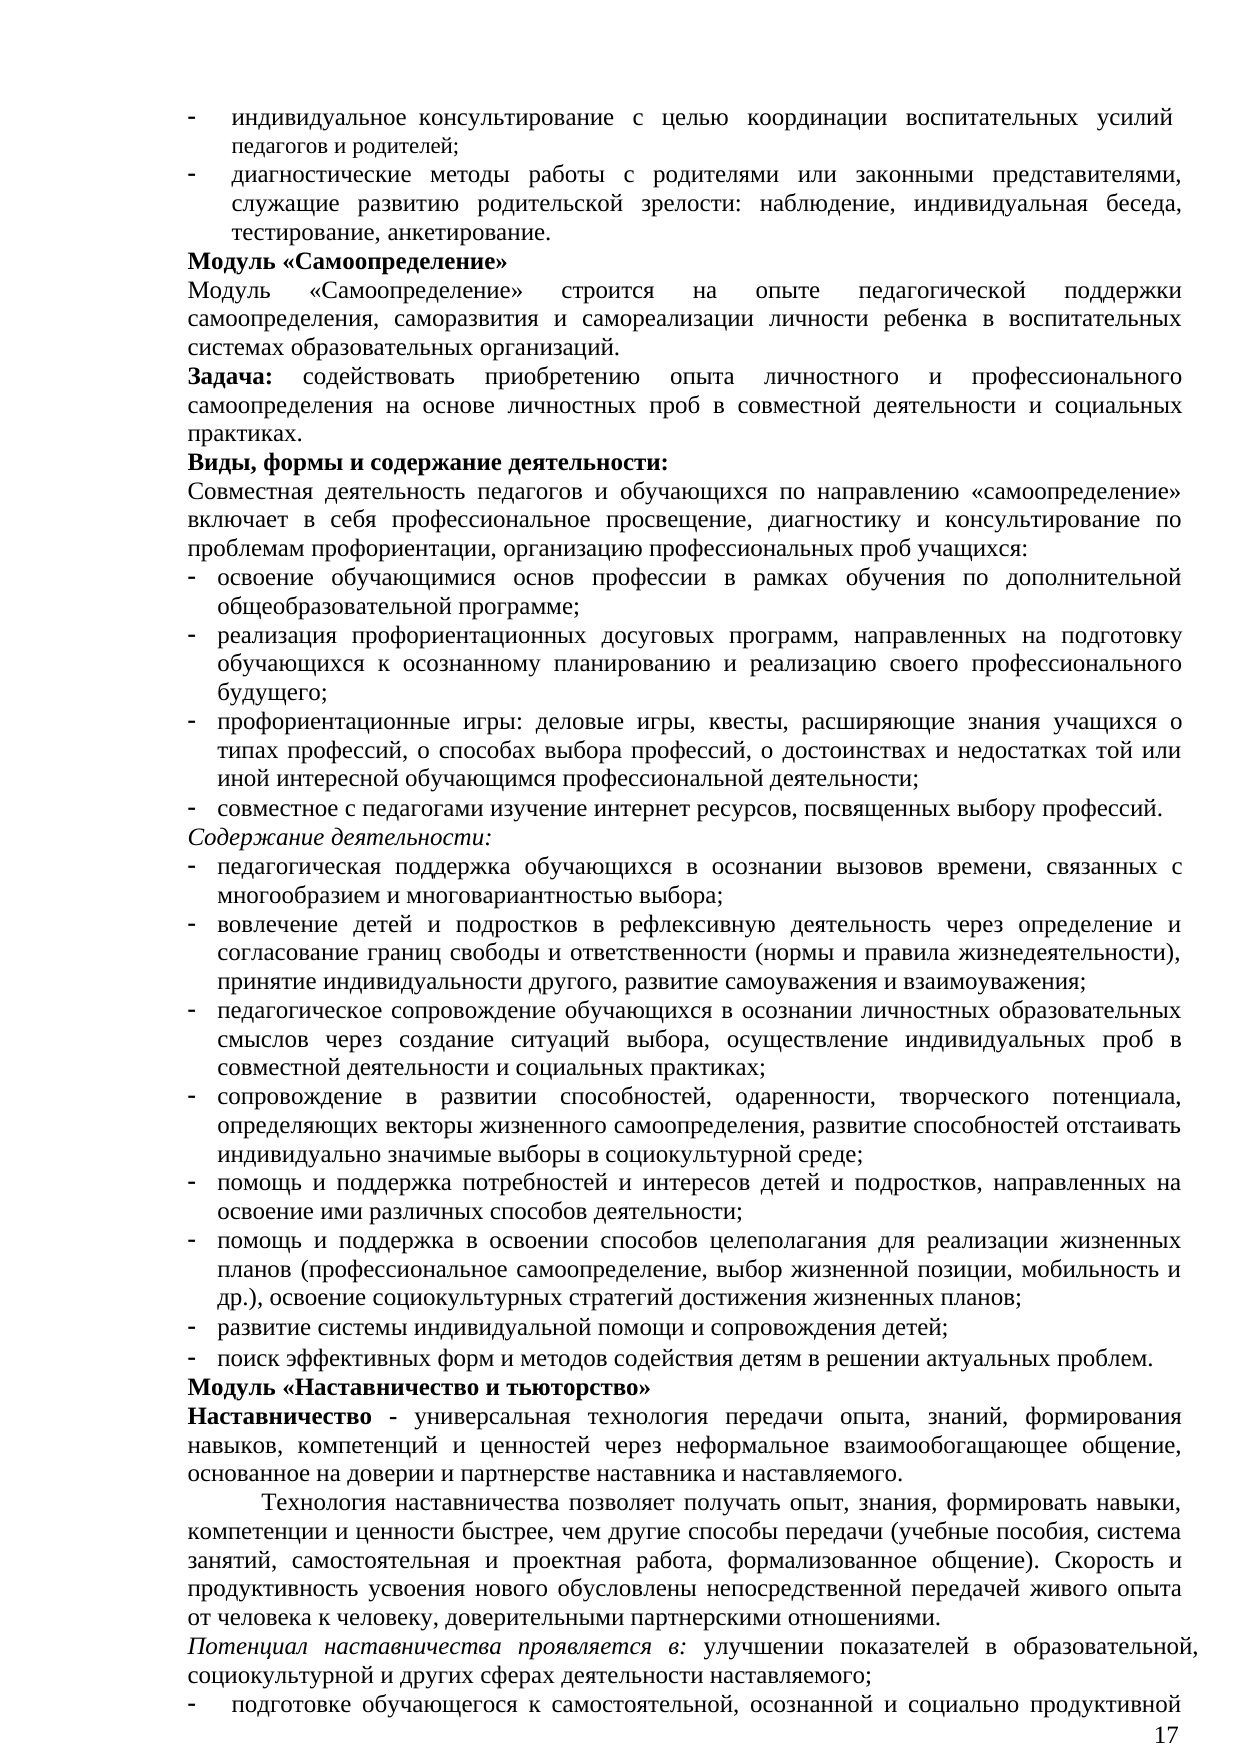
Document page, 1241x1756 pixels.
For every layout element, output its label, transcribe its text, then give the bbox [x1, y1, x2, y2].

list развитие системы индивидуальной помощи и сопровождения детей; [187, 1311, 1198, 1342]
list поиск эффективных форм и методов содействия детям в решении актуальных проблем. [187, 1342, 1198, 1372]
text Совместная деятельность педагогов и обучающихся по направлению «самоопределение» включает в себя профессиональное просвещение, диагностику и консультирование по проблемам профориентации, организацию профессиональных проб учащихся: [187, 476, 1182, 562]
list профориентационные игры: деловые игры, квесты, расширяющие знания учащихся о типах профессий, о способах выбора профессий, о достоинствах и недостатках той или иной интересной обучающимся профессиональной деятельности; [187, 706, 1182, 792]
list педагогическое сопровождение обучающихся в осознании личностных образовательных смыслов через создание ситуаций выбора, осуществление индивидуальных проб в совместной деятельности и социальных практиках; [187, 995, 1182, 1081]
list сопровождение в развитии способностей, одаренности, творческого потенциала, определяющих векторы жизненного самоопределения, развитие способностей отстаивать индивидуально значимые выборы в социокультурной среде; [187, 1081, 1182, 1167]
text Виды, формы и содержание деятельности: [187, 447, 1198, 476]
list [187, 1689, 1182, 1717]
text Содержание деятельности: [187, 823, 1198, 851]
list помощь и поддержка в освоении способов целеполагания для реализации жизненных планов (профессиональное самоопределение, выбор жизненной позиции, мобильность и др.), освоение социокультурных стратегий достижения жизненных планов; [187, 1225, 1182, 1311]
list индивидуальное консультирование c целью координации воспитательных усилий педагогов и родителей; [187, 102, 1198, 159]
list помощь и поддержка потребностей и интересов детей и подростков, направленных на освоение ими различных способов деятельности; [187, 1167, 1182, 1225]
list реализация профориентационных досуговых программ, направленных на подготовку обучающихся к осознанному планированию и реализацию своего профессионального будущего; [187, 620, 1182, 706]
text Потенциал наставничества проявляется в: улучшении показателей в образовательной, социокультурной и других сферах деятельности наставляемого; [187, 1631, 1198, 1688]
list вовлечение детей и подростков в рефлексивную деятельность через определение и согласование границ свободы и ответственности (нормы и правила жизнедеятельности), принятие индивидуальности другого, развитие самоуважения и взаимоуважения; [187, 909, 1182, 995]
text Модуль «Самоопределение» строится на опыте педагогической поддержки самоопределения, саморазвития и самореализации личности ребенка в воспитательных системах образовательных организаций. [187, 275, 1182, 361]
text Задача: содействовать приобретению опыта личностного и профессионального самоопределения на основе личностных проб в совместной деятельности и социальных практиках. [187, 361, 1183, 447]
list совместное с педагогами изучение интернет ресурсов, посвященных выбору профессий. [187, 792, 1198, 823]
list диагностические методы работы с родителями или законными представителями, служащие развитию родительской зрелости: наблюдение, индивидуальная беседа, тестирование, анкетирование. [187, 159, 1182, 246]
list освоение обучающимися основ профессии в рамках обучения по дополнительной общеобразовательной программе; [187, 562, 1182, 619]
text Наставничество - универсальная технология передачи опыта, знаний, формирования навыков, компетенций и ценностей через неформальное взаимообогащающее общение, основанное на доверии и партнерстве наставника и наставляемого. [187, 1401, 1182, 1487]
list педагогическая поддержка обучающихся в осознании вызовов времени, связанных с многообразием и многовариантностью выбора; [187, 851, 1183, 909]
text Модуль «Наставничество и тьюторство» [187, 1372, 1198, 1401]
text Технология наставничества позволяет получать опыт, знания, формировать навыки, компетенции и ценности быстрее, чем другие способы передачи (учебные пособия, система занятий, самостоятельная и проектная работа, формализованное общение). Скорость и продуктивность усвоения нового обусловлены непосредственной передачей живого опыта от человека к человеку, доверительными партнерскими отношениями. [187, 1487, 1182, 1631]
text Модуль «Самоопределение» [187, 246, 1198, 275]
